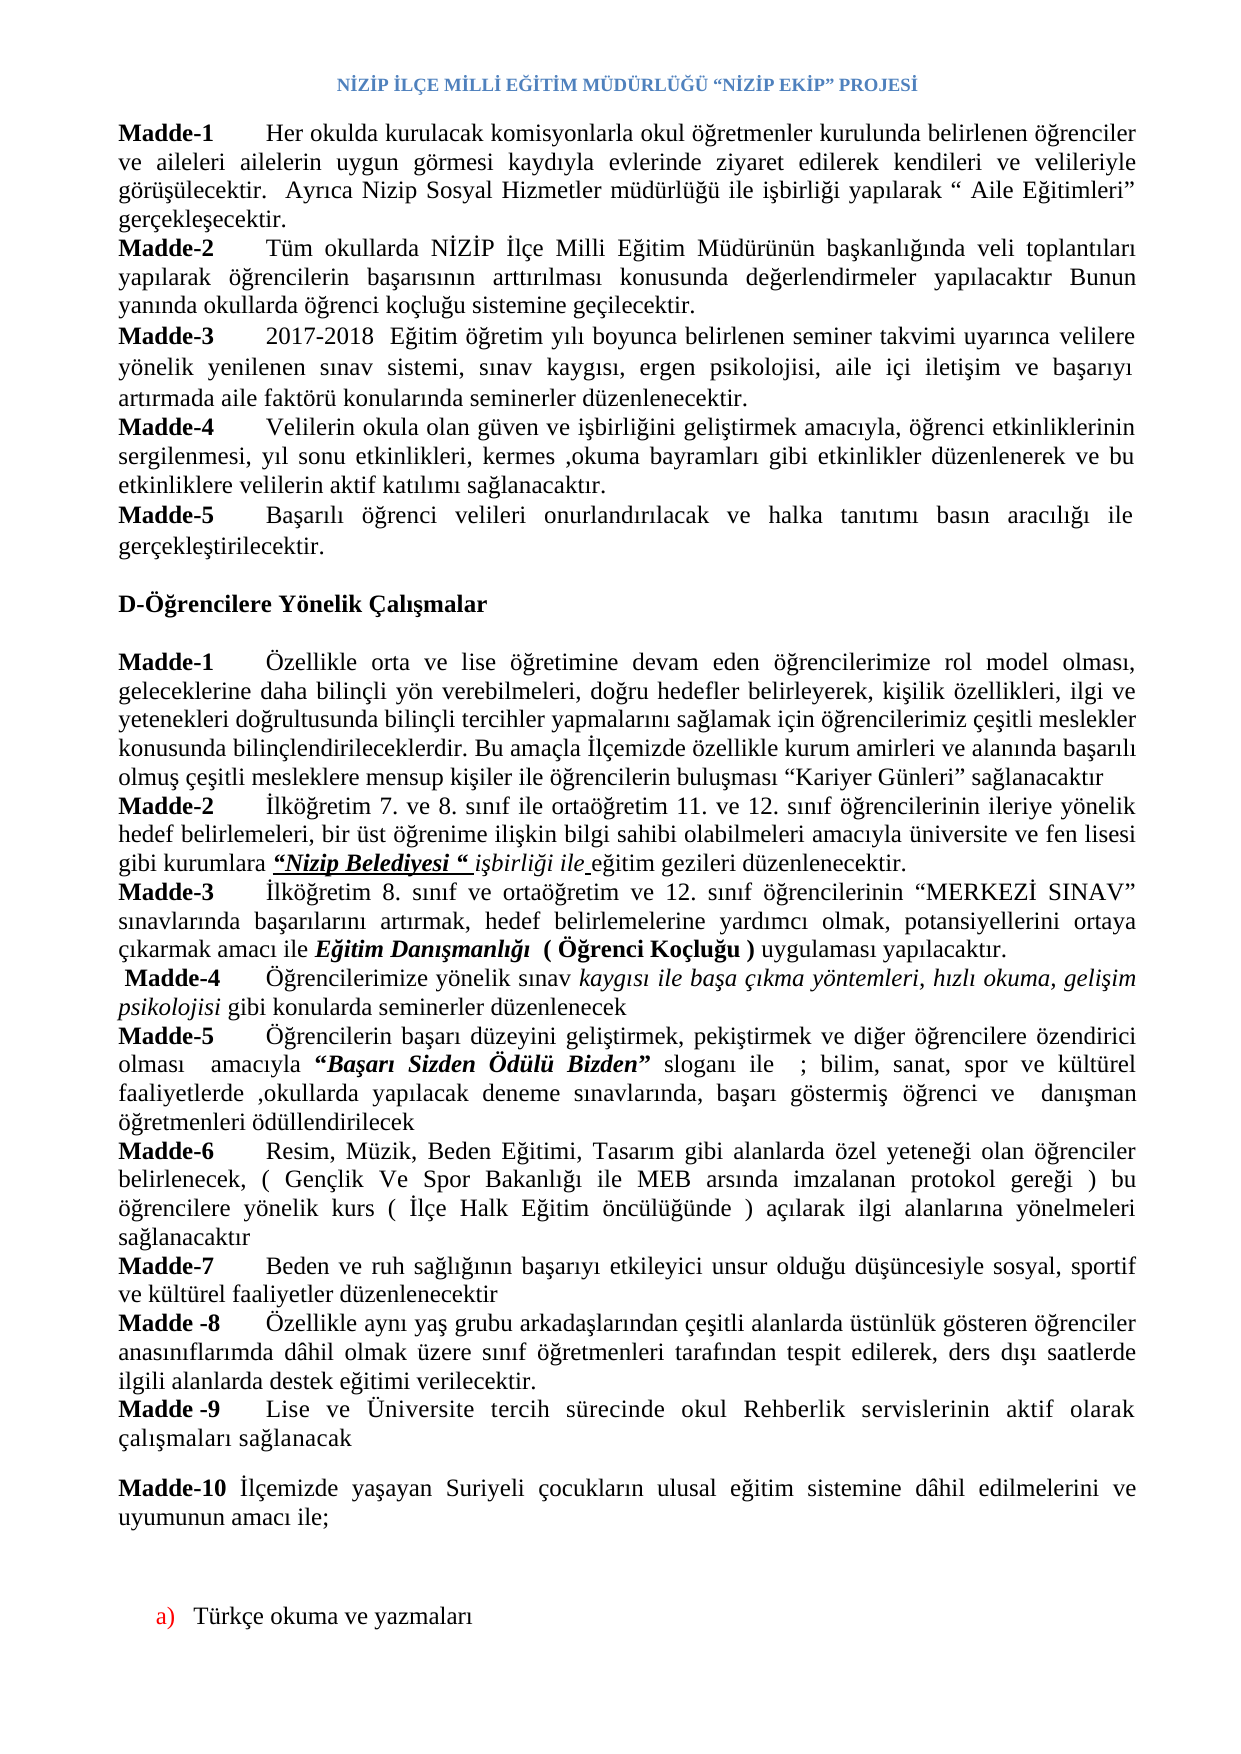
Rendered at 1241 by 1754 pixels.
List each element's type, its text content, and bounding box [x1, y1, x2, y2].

text Madde-7 Beden ve ruh sağlığının başarıyı etkileyici unsur olduğu düşüncesiyle sosyal, sportif ve kültürel faaliyetler düzenlenecektir [118, 1251, 1137, 1308]
list Türkçe okuma ve yazmaları [156, 1601, 1137, 1629]
text Madde-1 Özellikle orta ve lise öğretimine devam eden öğrencilerimize rol model olması, geleceklerine daha bilinçli yön verebilmeleri, doğru hedefler belirleyerek, kişilik özellikleri, ilgi ve yetenekleri doğrultusunda bilinçli tercihler yapmalarını sağlamak için öğrencilerimiz çeşitli meslekler konusunda bilinçlendirileceklerdir. Bu amaçla İlçemizde özellikle kurum amirleri ve alanında başarılı olmuş çeşitli mesleklere mensup kişiler ile öğrencilerin buluşması “Kariyer Günleri” sağlanacaktır [118, 647, 1137, 791]
text Madde-5 Öğrencilerin başarı düzeyini geliştirmek, pekiştirmek ve diğer öğrencilere özendirici olması amacıyla “Başarı Sizden Ödülü Bizden” sloganı ile ; bilim, sanat, spor ve kültürel faaliyetlerde ,okullarda yapılacak deneme sınavlarında, başarı göstermiş öğrenci ve danışman öğretmenleri ödüllendirilecek [118, 1021, 1137, 1136]
text Madde-2 İlköğretim 7. ve 8. sınıf ile ortaöğretim 11. ve 12. sınıf öğrencilerinin ileriye yönelik hedef belirlemeleri, bir üst öğrenime ilişkin bilgi sahibi olabilmeleri amacıyla üniversite ve fen lisesi gibi kurumlara “Nizip Belediyesi “ işbirliği ile eğitim gezileri düzenlenecektir. [118, 791, 1137, 877]
text Madde-6 Resim, Müzik, Beden Eğitimi, Tasarım gibi alanlarda özel yeteneği olan öğrenciler belirlenecek, ( Gençlik Ve Spor Bakanlığı ile MEB arsında imzalanan protokol gereği ) bu öğrencilere yönelik kurs ( İlçe Halk Eğitim öncülüğünde ) açılarak ilgi alanlarına yönelmeleri sağlanacaktır [118, 1136, 1137, 1251]
text Madde -8 Özellikle aynı yaş grubu arkadaşlarından çeşitli alanlarda üstünlük gösteren öğrenciler anasınıflarımda dâhil olmak üzere sınıf öğretmenleri tarafından tespit edilerek, ders dışı saatlerde ilgili alanlarda destek eğitimi verilecektir. [118, 1308, 1137, 1394]
text Madde-10 İlçemizde yaşayan Suriyeli çocukların ulusal eğitim sistemine dâhil edilmelerini ve uyumunun amacı ile; [118, 1473, 1137, 1530]
text Madde-3 İlköğretim 8. sınıf ve ortaöğretim ve 12. sınıf öğrencilerinin “MERKEZİ SINAV” sınavlarında başarılarını artırmak, hedef belirlemelerine yardımcı olmak, potansiyellerini ortaya çıkarmak amacı ile Eğitim Danışmanlığı ( Öğrenci Koçluğu ) uygulaması yapılacaktır. [118, 877, 1137, 963]
text Madde-1 Her okulda kurulacak komisyonlarla okul öğretmenler kurulunda belirlenen öğrenciler ve aileleri ailelerin uygun görmesi kaydıyla evlerinde ziyaret edilerek kendileri ve velileriyle görüşülecektir. Ayrıca Nizip Sosyal Hizmetler müdürlüğü ile işbirliği yapılarak “ Aile Eğitimleri” gerçekleşecektir. [118, 118, 1137, 233]
text Madde-4 Öğrencilerimize yönelik sınav kaygısı ile başa çıkma yöntemleri, hızlı okuma, gelişim psikolojisi gibi konularda seminerler düzenlenecek [118, 963, 1137, 1021]
text D-Öğrencilere Yönelik Çalışmalar [118, 589, 1137, 618]
text Madde-5 Başarılı öğrenci velileri onurlandırılacak ve halka tanıtımı basın aracılığı ile gerçekleştirilecektir. [118, 499, 1135, 561]
text Madde -9 Lise ve Üniversite tercih sürecinde okul Rehberlik servislerinin aktif olarak çalışmaları sağlanacak [118, 1394, 1137, 1452]
text Madde-3 2017-2018 Eğitim öğretim yılı boyunca belirlenen seminer takvimi uyarınca velilere yönelik yenilenen sınav sistemi, sınav kaygısı, ergen psikolojisi, aile içi iletişim ve başarıyı artırmada aile faktörü konularında seminerler düzenlenecektir. [118, 319, 1135, 412]
text Madde-2 Tüm okullarda NİZİP İlçe Milli Eğitim Müdürünün başkanlığında veli toplantıları yapılarak öğrencilerin başarısının arttırılması konusunda değerlendirmeler yapılacaktır Bunun yanında okullarda öğrenci koçluğu sistemine geçilecektir. [118, 233, 1137, 319]
text Madde-4 Velilerin okula olan güven ve işbirliğini geliştirmek amacıyla, öğrenci etkinliklerinin sergilenmesi, yıl sonu etkinlikleri, kermes ,okuma bayramları gibi etkinlikler düzenlenerek ve bu etkinliklere velilerin aktif katılımı sağlanacaktır. [118, 412, 1137, 499]
